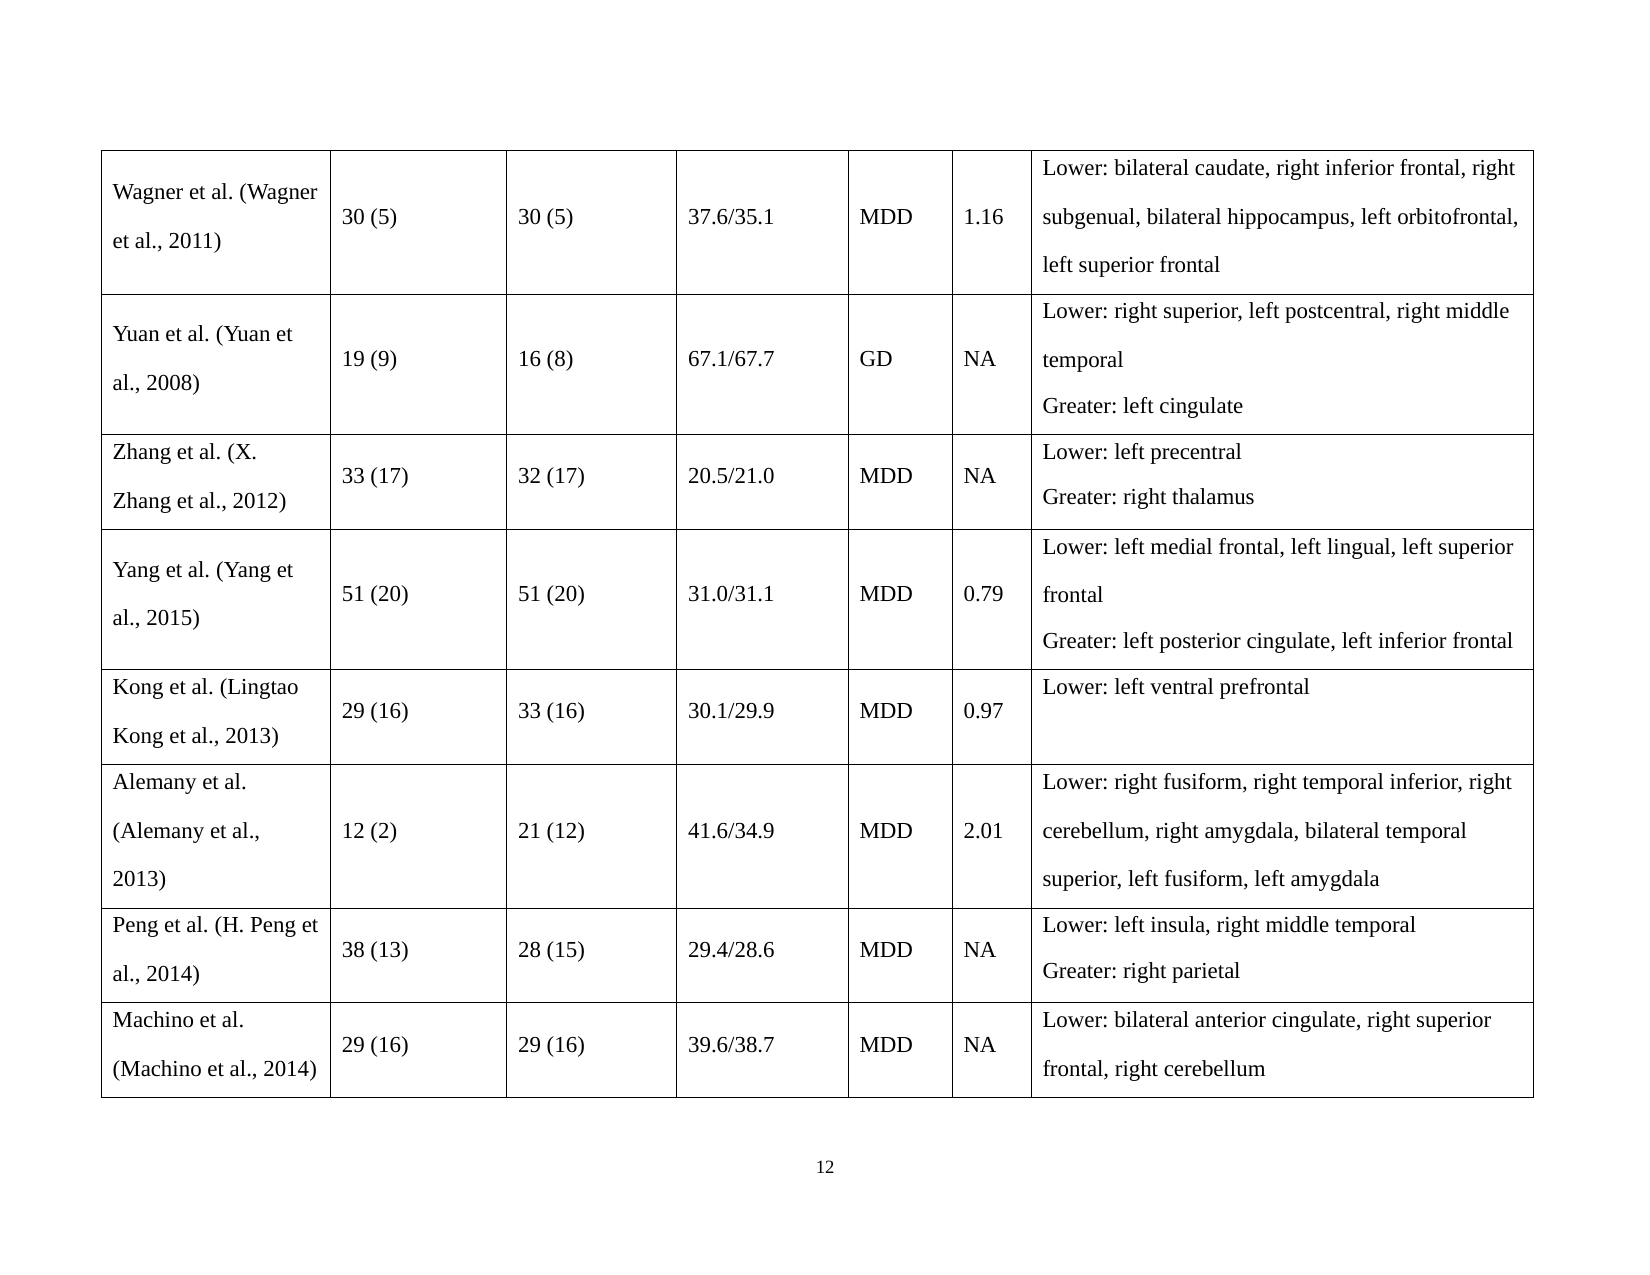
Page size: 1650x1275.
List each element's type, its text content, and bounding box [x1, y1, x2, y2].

table_cell 51 (20) [507, 530, 676, 669]
table_cell Machino et al. (Machino et al., 2014) [102, 1003, 330, 1097]
table_cell 2.01 [953, 765, 1031, 907]
table_cell MDD [849, 1003, 952, 1097]
table_cell 33 (16) [507, 670, 676, 764]
table_cell 37.6/35.1 [677, 151, 848, 293]
table_cell GD [849, 295, 952, 434]
table_cell Kong et al. (Lingtao Kong et al., 2013) [102, 670, 330, 764]
table_cell MDD [849, 909, 952, 1002]
table_cell Wagner et al. (Wagner et al., 2011) [102, 151, 330, 293]
table_cell MDD [849, 765, 952, 907]
table_cell NA [953, 909, 1031, 1002]
table_cell 32 (17) [507, 435, 676, 529]
table_cell 20.5/21.0 [677, 435, 848, 529]
table_cell 0.79 [953, 530, 1031, 669]
table_cell 30 (5) [507, 151, 676, 293]
table_cell NA [953, 295, 1031, 434]
table_cell 30 (5) [331, 151, 506, 293]
table_cell 29.4/28.6 [677, 909, 848, 1002]
table_cell MDD [849, 151, 952, 293]
table_cell Alemany et al. (Alemany et al., 2013) [102, 765, 330, 907]
table_cell 38 (13) [331, 909, 506, 1002]
table_cell 41.6/34.9 [677, 765, 848, 907]
table_cell MDD [849, 670, 952, 764]
table_cell Lower: bilateral caudate, right inferior frontal, right subgenual, bilateral hippocampus, left orbitofrontal, left superior frontal [1032, 151, 1533, 293]
table_cell Lower: right superior, left postcentral, right middle temporal Greater: left cingulate [1032, 295, 1533, 434]
table_cell 0.97 [953, 670, 1031, 764]
table_cell Lower: right fusiform, right temporal inferior, right cerebellum, right amygdala, bilateral temporal superior, left fusiform, left amygdala [1032, 765, 1533, 907]
table_cell 31.0/31.1 [677, 530, 848, 669]
table_cell Lower: left ventral prefrontal [1032, 670, 1533, 764]
table_cell Yang et al. (Yang et al., 2015) [102, 530, 330, 669]
table_cell Lower: left precentral Greater: right thalamus [1032, 435, 1533, 529]
table_cell MDD [849, 435, 952, 529]
table_cell 33 (17) [331, 435, 506, 529]
table_cell 39.6/38.7 [677, 1003, 848, 1097]
table_cell 19 (9) [331, 295, 506, 434]
table_cell 30.1/29.9 [677, 670, 848, 764]
table_cell 1.16 [953, 151, 1031, 293]
table_cell 29 (16) [331, 670, 506, 764]
table_cell NA [953, 1003, 1031, 1097]
table_cell 67.1/67.7 [677, 295, 848, 434]
table_cell Lower: left medial frontal, left lingual, left superior frontal Greater: left posterior cingulate, left inferior frontal [1032, 530, 1533, 669]
table_cell 29 (16) [331, 1003, 506, 1097]
table_cell Lower: left insula, right middle temporal Greater: right parietal [1032, 909, 1533, 1002]
table_cell Peng et al. (H. Peng et al., 2014) [102, 909, 330, 1002]
table_cell 51 (20) [331, 530, 506, 669]
table_cell Lower: bilateral anterior cingulate, right superior frontal, right cerebellum [1032, 1003, 1533, 1097]
table_cell 12 (2) [331, 765, 506, 907]
table_cell Zhang et al. (X. Zhang et al., 2012) [102, 435, 330, 529]
table_cell Yuan et al. (Yuan et al., 2008) [102, 295, 330, 434]
table_cell NA [953, 435, 1031, 529]
table_cell 28 (15) [507, 909, 676, 1002]
table_cell 16 (8) [507, 295, 676, 434]
table_cell 21 (12) [507, 765, 676, 907]
table_cell 29 (16) [507, 1003, 676, 1097]
table_cell MDD [849, 530, 952, 669]
